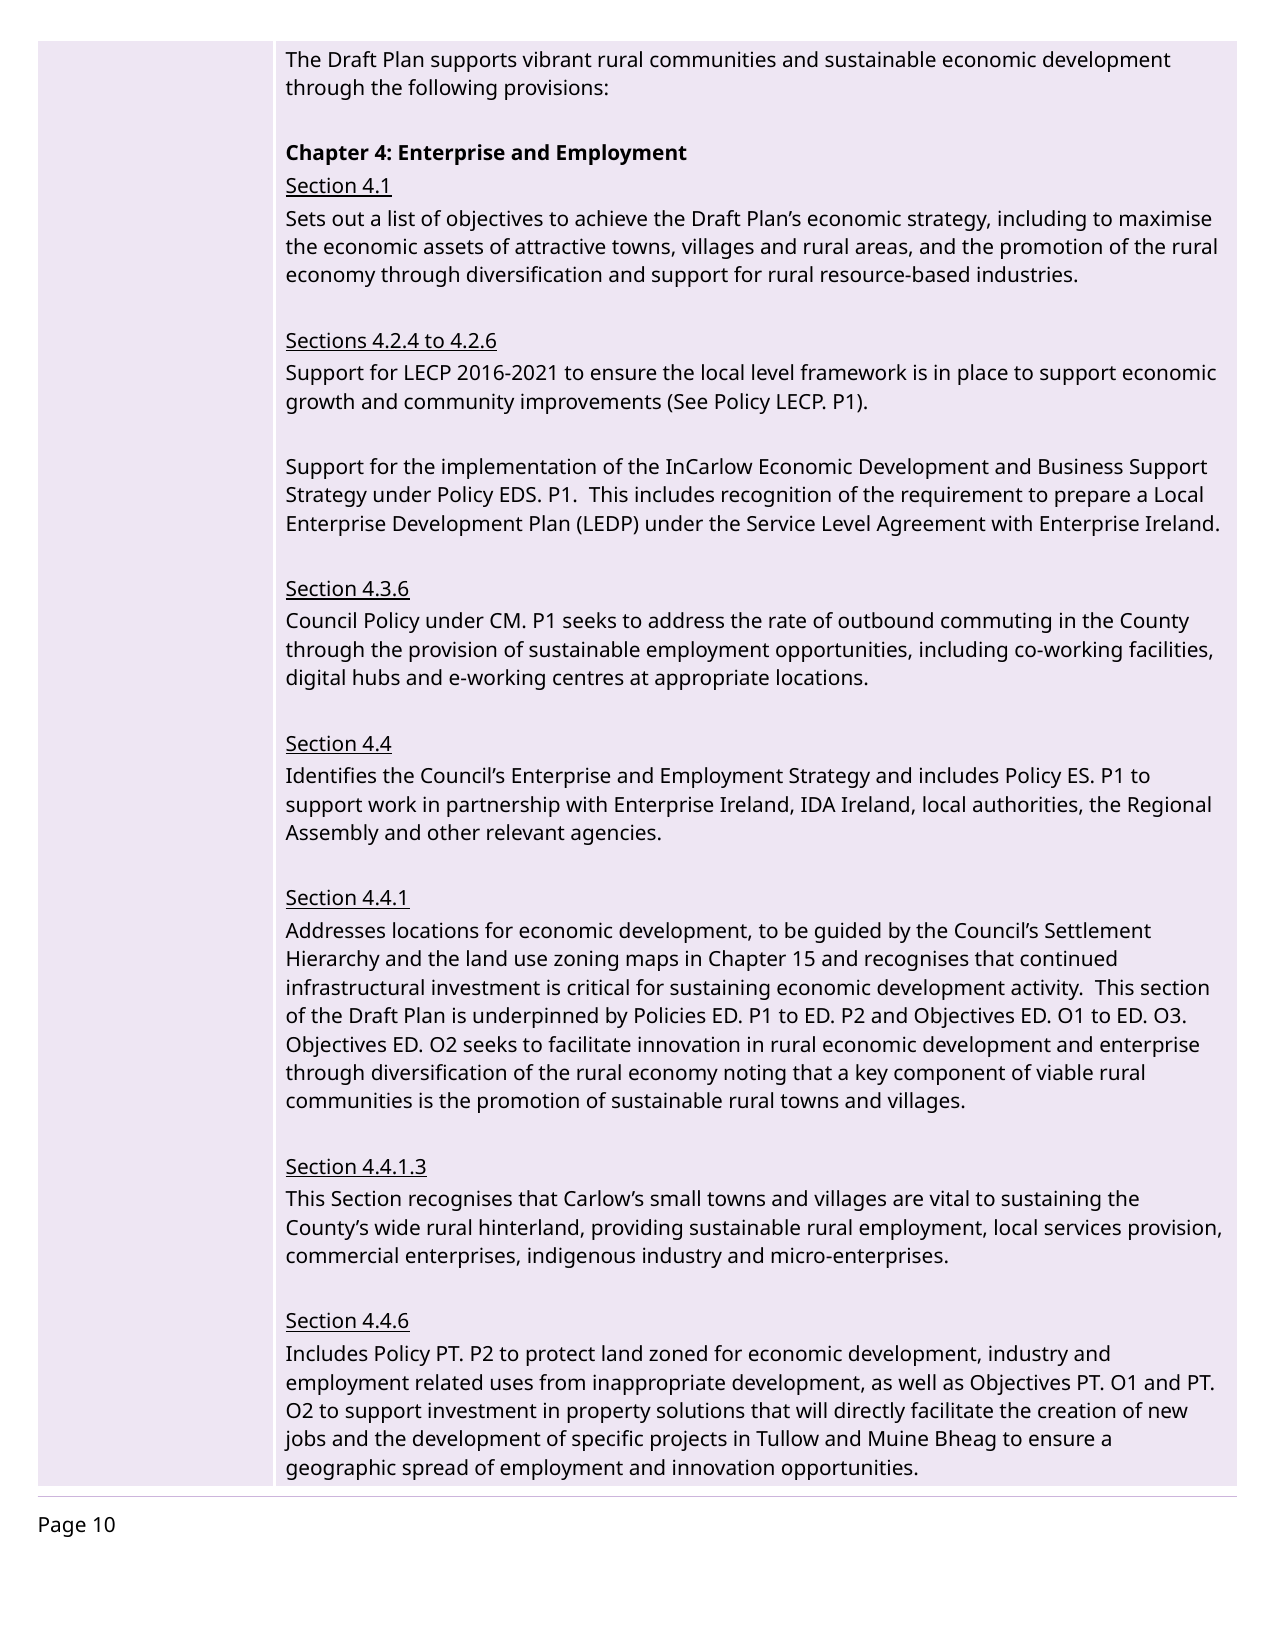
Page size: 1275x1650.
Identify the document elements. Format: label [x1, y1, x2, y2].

table_cell [38, 41, 273, 1486]
table_cell [276, 41, 1237, 1486]
